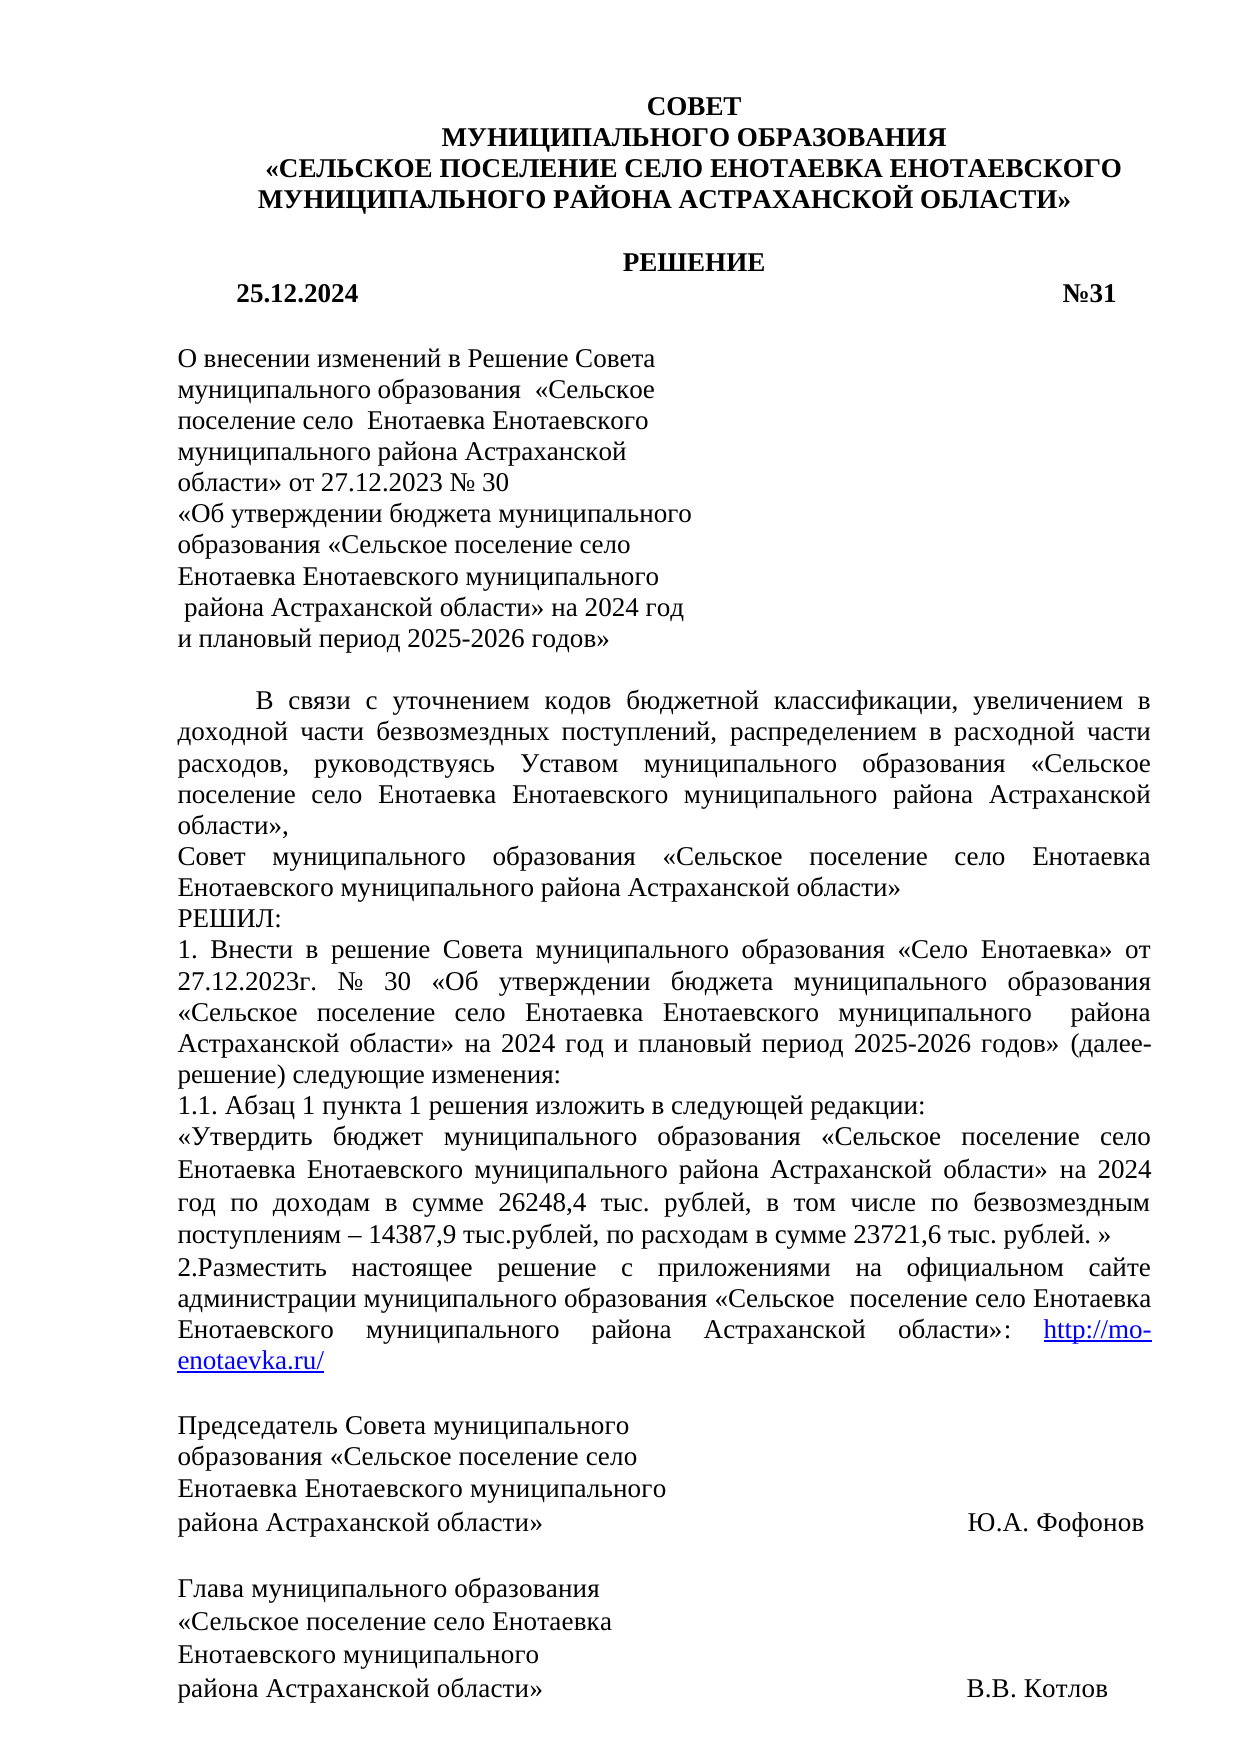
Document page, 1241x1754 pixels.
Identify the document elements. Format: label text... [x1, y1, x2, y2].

text РЕШЕНИЕ [177, 246, 1152, 277]
text О внесении изменений в Решение Совета [177, 342, 1152, 373]
text «Сельское поселение село Енотаевка [177, 1604, 1152, 1637]
text поселение село Енотаевка Енотаевского [177, 404, 1152, 435]
text района Астраханской области» В.В. Котлов [177, 1671, 1152, 1704]
text РЕШИЛ: [177, 902, 1152, 933]
text и плановый период 2025-2026 годов» [177, 622, 1152, 653]
title МУНИЦИПАЛЬНОГО ОБРАЗОВАНИЯ [177, 121, 1152, 152]
text Председатель Совета муниципального [177, 1409, 1152, 1440]
text образования «Сельское поселение село [177, 1440, 1152, 1471]
text «Об утверждении бюджета муниципального [177, 497, 1152, 529]
text Енотаевского муниципального [177, 1637, 1152, 1671]
text района Астраханской области» на 2024 год [177, 591, 1152, 622]
text «Утвердить бюджет муниципального образования «Сельское поселение село Енотаевка Енотаевского муниципального района Астраханской области» на 2024 год по доходам в сумме 26248,4 тыс. рублей, в том числе по безвозмездным поступлениям – 14387,9 тыс.рублей, по расходам в сумме 23721,6 тыс. рублей. » [177, 1120, 1152, 1249]
text области» от 27.12.2023 № 30 [177, 466, 1152, 497]
text Совет муниципального образования «Сельское поселение село Енотаевка Енотаевского муниципального района Астраханской области» [177, 840, 1152, 902]
text Енотаевка Енотаевского муниципального [177, 1471, 1152, 1504]
text 2.Разместить настоящее решение с приложениями на официальном сайте администрации муниципального образования «Сельское поселение село Енотаевка Енотаевского муниципального района Астраханской области»: http://mo-enotaevka.ru/ [177, 1251, 1152, 1375]
text образования «Сельское поселение село [177, 529, 1152, 560]
text 25.12.2024 №31 [177, 277, 1152, 308]
text 1.1. Абзац 1 пункта 1 решения изложить в следующей редакции: [177, 1089, 1152, 1120]
text 1. Внести в решение Совета муниципального образования «Село Енотаевка» от 27.12.2023г. № 30 «Об утверждении бюджета муниципального образования «Сельское поселение село Енотаевка Енотаевского муниципального района Астраханской области» на 2024 год и плановый период 2025-2026 годов» (далее-решение) следующие изменения: [177, 933, 1152, 1089]
text муниципального района Астраханской [177, 435, 1152, 466]
text Глава муниципального образования [177, 1571, 1152, 1604]
text В связи с уточнением кодов бюджетной классификации, увеличением в доходной части безвозмездных поступлений, распределением в расходной части расходов, руководствуясь Уставом муниципального образования «Сельское поселение село Енотаевка Енотаевского муниципального района Астраханской области», [177, 684, 1152, 840]
text Енотаевка Енотаевского муниципального [177, 560, 1152, 591]
text муниципального образования «Сельское [177, 373, 1152, 404]
title «СЕЛЬСКОЕ ПОСЕЛЕНИЕ СЕЛО ЕНОТАЕВКА ЕНОТАЕВСКОГО МУНИЦИПАЛЬНОГО РАЙОНА АСТРАХАНСКОЙ ОБЛАСТИ» [177, 152, 1152, 215]
title СОВЕТ [177, 90, 1152, 121]
text района Астраханской области» Ю.А. Фофонов [177, 1504, 1152, 1538]
